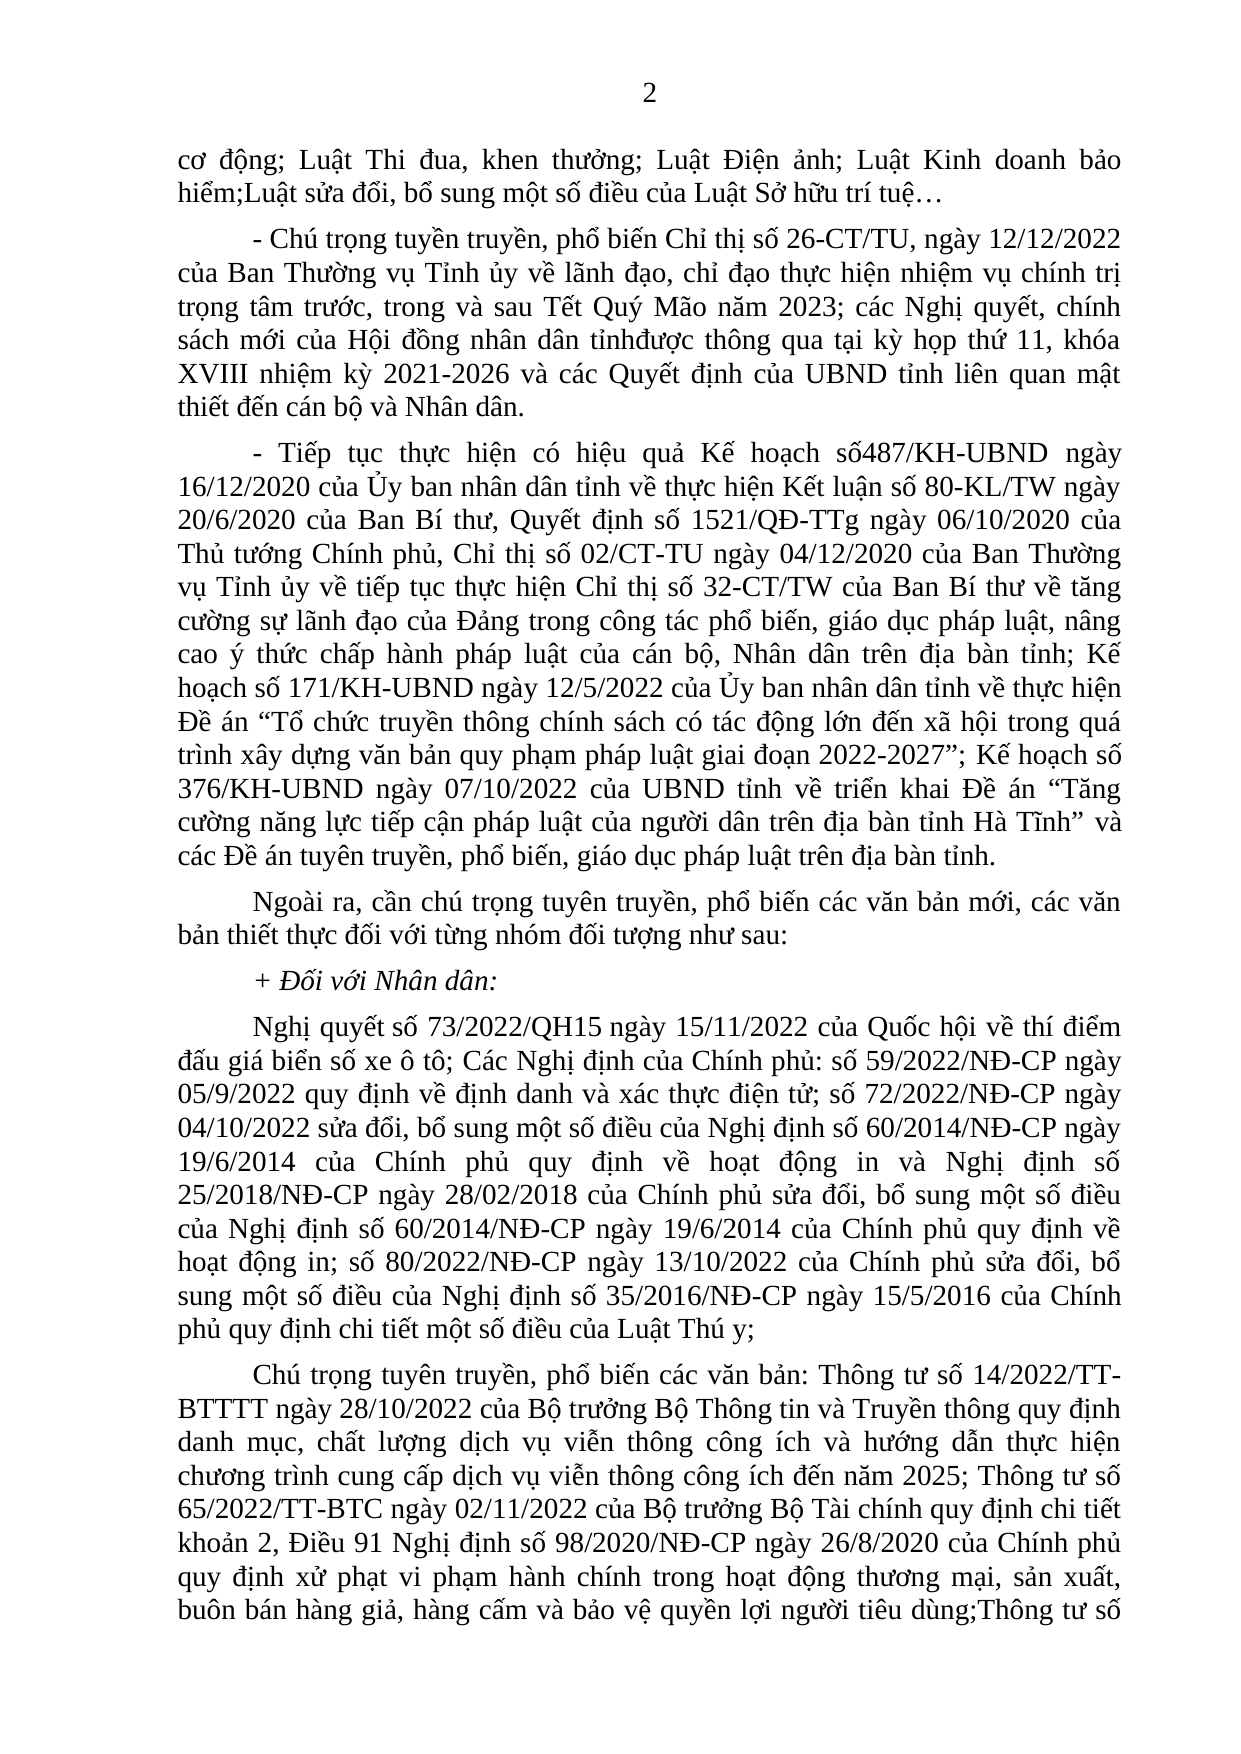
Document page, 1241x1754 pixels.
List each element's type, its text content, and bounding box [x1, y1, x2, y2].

text - Chú trọng tuyền truyền, phổ biến Chỉ thị số 26-CT/TU, ngày 12/12/2022 của Ban Thường vụ Tỉnh ủy về lãnh đạo, chỉ đạo thực hiện nhiệm vụ chính trị trọng tâm trước, trong và sau Tết Quý Mão năm 2023; các Nghị quyết, chính sách mới của Hội đồng nhân dân tỉnhđược thông qua tại kỳ họp thứ 11, khóa XVIII nhiệm kỳ 2021-2026 và các Quyết định của UBND tỉnh liên quan mật thiết đến cán bộ và Nhân dân. [177, 222, 1122, 423]
text - Tiếp tục thực hiện có hiệu quả Kế hoạch số487/KH-UBND ngày 16/12/2020 của Ủy ban nhân dân tỉnh về thực hiện Kết luận số 80-KL/TW ngày 20/6/2020 của Ban Bí thư, Quyết định số 1521/QĐ-TTg ngày 06/10/2020 của Thủ tướng Chính phủ, Chỉ thị số 02/CT-TU ngày 04/12/2020 của Ban Thường vụ Tỉnh ủy về tiếp tục thực hiện Chỉ thị số 32-CT/TW của Ban Bí thư về tăng cường sự lãnh đạo của Đảng trong công tác phổ biến, giáo dục pháp luật, nâng cao ý thức chấp hành pháp luật của cán bộ, Nhân dân trên địa bàn tỉnh; Kế hoạch số 171/KH-UBND ngày 12/5/2022 của Ủy ban nhân dân tỉnh về thực hiện Đề án “Tổ chức truyền thông chính sách có tác động lớn đến xã hội trong quá trình xây dựng văn bản quy phạm pháp luật giai đoạn 2022-2027”; Kế hoạch số 376/KH-UBND ngày 07/10/2022 của UBND tỉnh về triển khai Đề án “Tăng cường năng lực tiếp cận pháp luật của người dân trên địa bàn tỉnh Hà Tĩnh” và các Đề án tuyên truyền, phổ biến, giáo dục pháp luật trên địa bàn tỉnh. [177, 435, 1122, 871]
text Ngoài ra, cần chú trọng tuyên truyền, phổ biến các văn bản mới, các văn bản thiết thực đối với từng nhóm đối tượng như sau: [177, 884, 1122, 951]
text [177, 1357, 1122, 1626]
text + Đối với Nhân dân: [177, 963, 1122, 997]
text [177, 142, 1122, 209]
text Nghị quyết số 73/2022/QH15 ngày 15/11/2022 của Quốc hội về thí điểm đấu giá biển số xe ô tô; Các Nghị định của Chính phủ: số 59/2022/NĐ-CP ngày 05/9/2022 quy định về định danh và xác thực điện tử; số 72/2022/NĐ-CP ngày 04/10/2022 sửa đổi, bổ sung một số điều của Nghị định số 60/2014/NĐ-CP ngày 19/6/2014 của Chính phủ quy định về hoạt động in và Nghị định số 25/2018/NĐ-CP ngày 28/02/2018 của Chính phủ sửa đổi, bổ sung một số điều của Nghị định số 60/2014/NĐ-CP ngày 19/6/2014 của Chính phủ quy định về hoạt động in; số 80/2022/NĐ-CP ngày 13/10/2022 của Chính phủ sửa đổi, bổ sung một số điều của Nghị định số 35/2016/NĐ-CP ngày 15/5/2016 của Chính phủ quy định chi tiết một số điều của Luật Thú y; [177, 1009, 1122, 1345]
